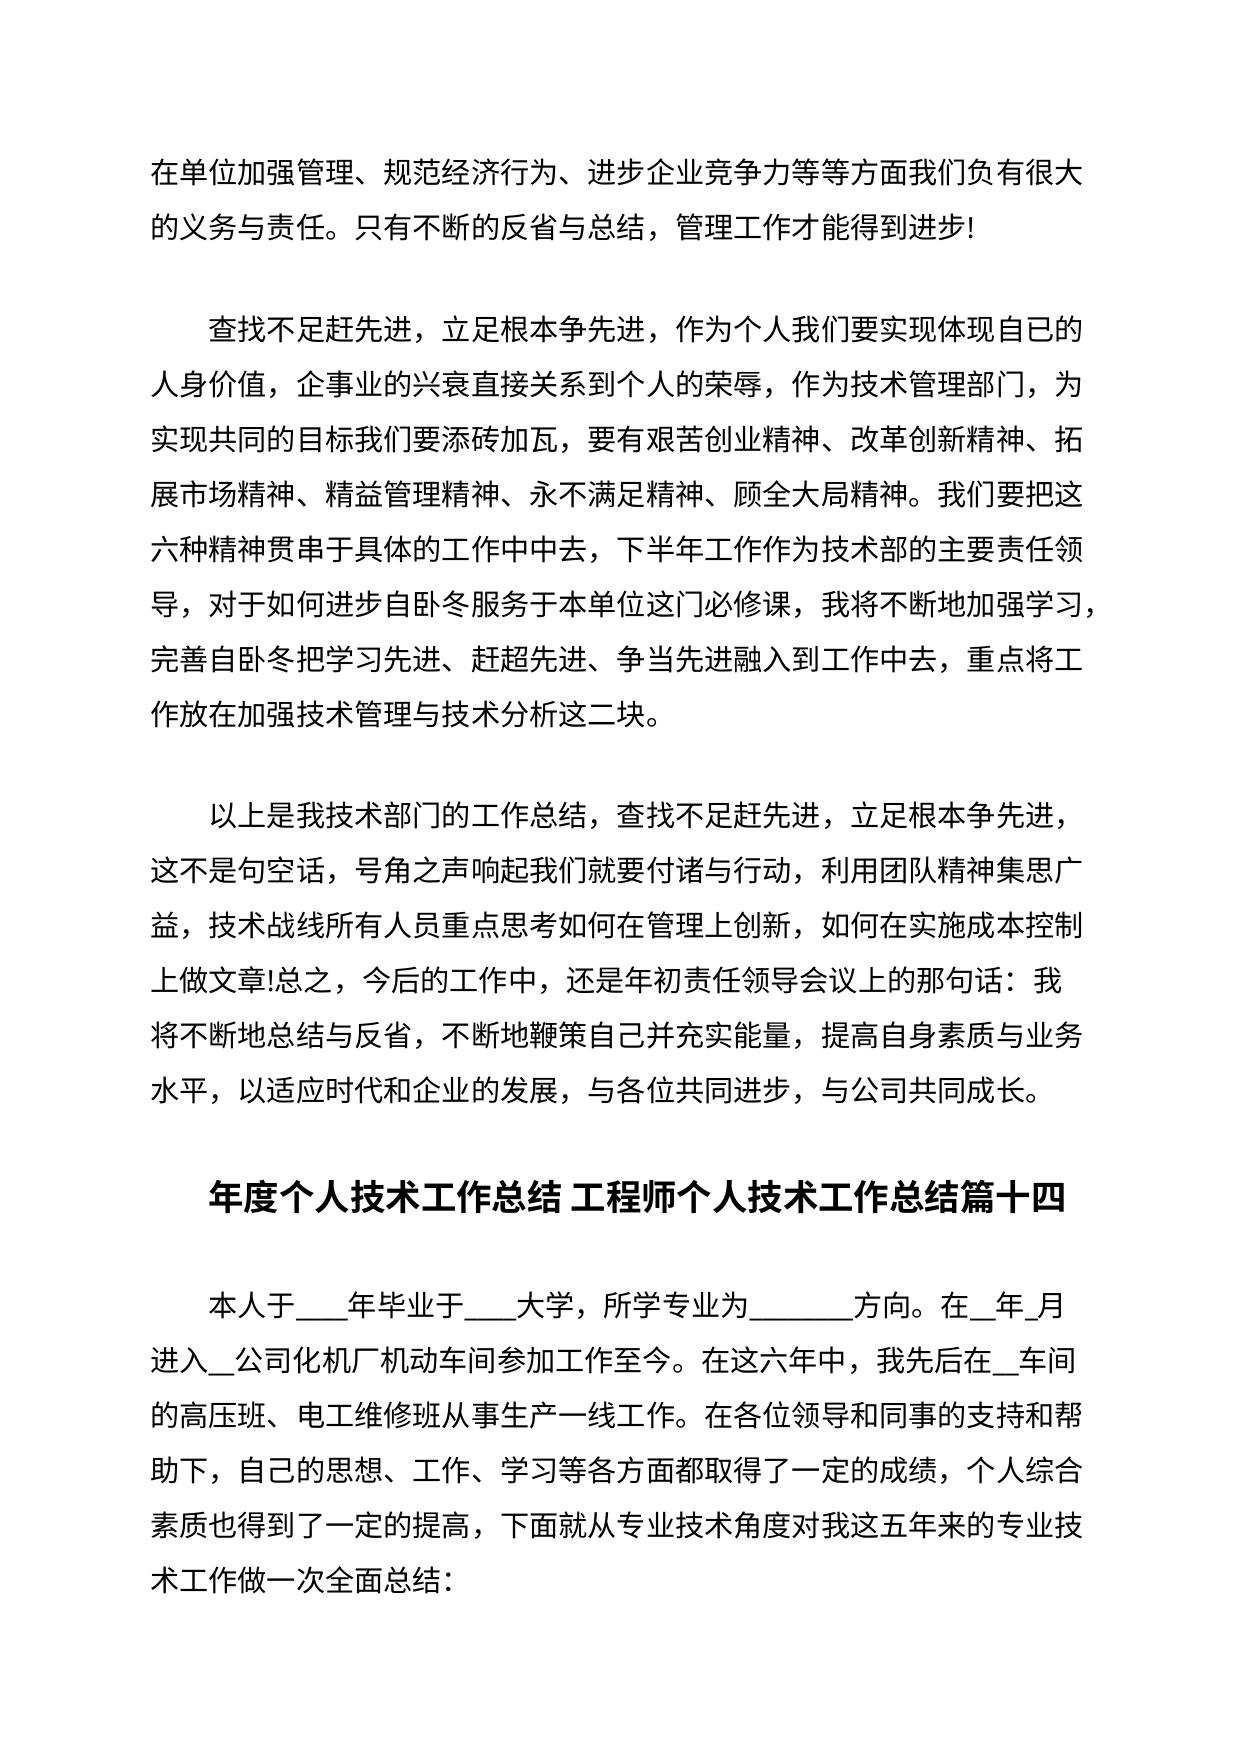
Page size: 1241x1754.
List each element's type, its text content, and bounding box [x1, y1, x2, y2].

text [150, 150, 1090, 247]
text 以上是我技术部门的工作总结，查找不足赶先进，立足根本争先进，这不是句空话，号角之声响起我们就要付诸与行动，利用团队精神集思广益，技术战线所有人员重点思考如何在管理上创新，如何在实施成本控制上做文章!总之，今后的工作中，还是年初责任领导会议上的那句话：我将不断地总结与反省，不断地鞭策自己并充实能量，提高自身素质与业务水平，以适应时代和企业的发展，与各位共同进步，与公司共同成长。 [150, 793, 1090, 1110]
text 本人于____年毕业于____大学，所学专业为________方向。在__年_月进入__公司化机厂机动车间参加工作至今。在这六年中，我先后在__车间的高压班、电工维修班从事生产一线工作。在各位领导和同事的支持和帮助下，自己的思想、工作、学习等各方面都取得了一定的成绩，个人综合素质也得到了一定的提高，下面就从专业技术角度对我这五年来的专业技术工作做一次全面总结： [150, 1283, 1090, 1600]
text 查找不足赶先进，立足根本争先进，作为个人我们要实现体现自已的人身价值，企事业的兴衰直接关系到个人的荣辱，作为技术管理部门，为实现共同的目标我们要添砖加瓦，要有艰苦创业精神、改革创新精神、拓展市场精神、精益管理精神、永不满足精神、顾全大局精神。我们要把这六种精神贯串于具体的工作中中去，下半年工作作为技术部的主要责任领导，对于如何进步自卧冬服务于本单位这门必修课，我将不断地加强学习，完善自卧冬把学习先进、赶超先进、争当先进融入到工作中去，重点将工作放在加强技术管理与技术分析这二块。 [150, 307, 1090, 733]
text 年度个人技术工作总结 工程师个人技术工作总结篇十四 [150, 1169, 1090, 1221]
